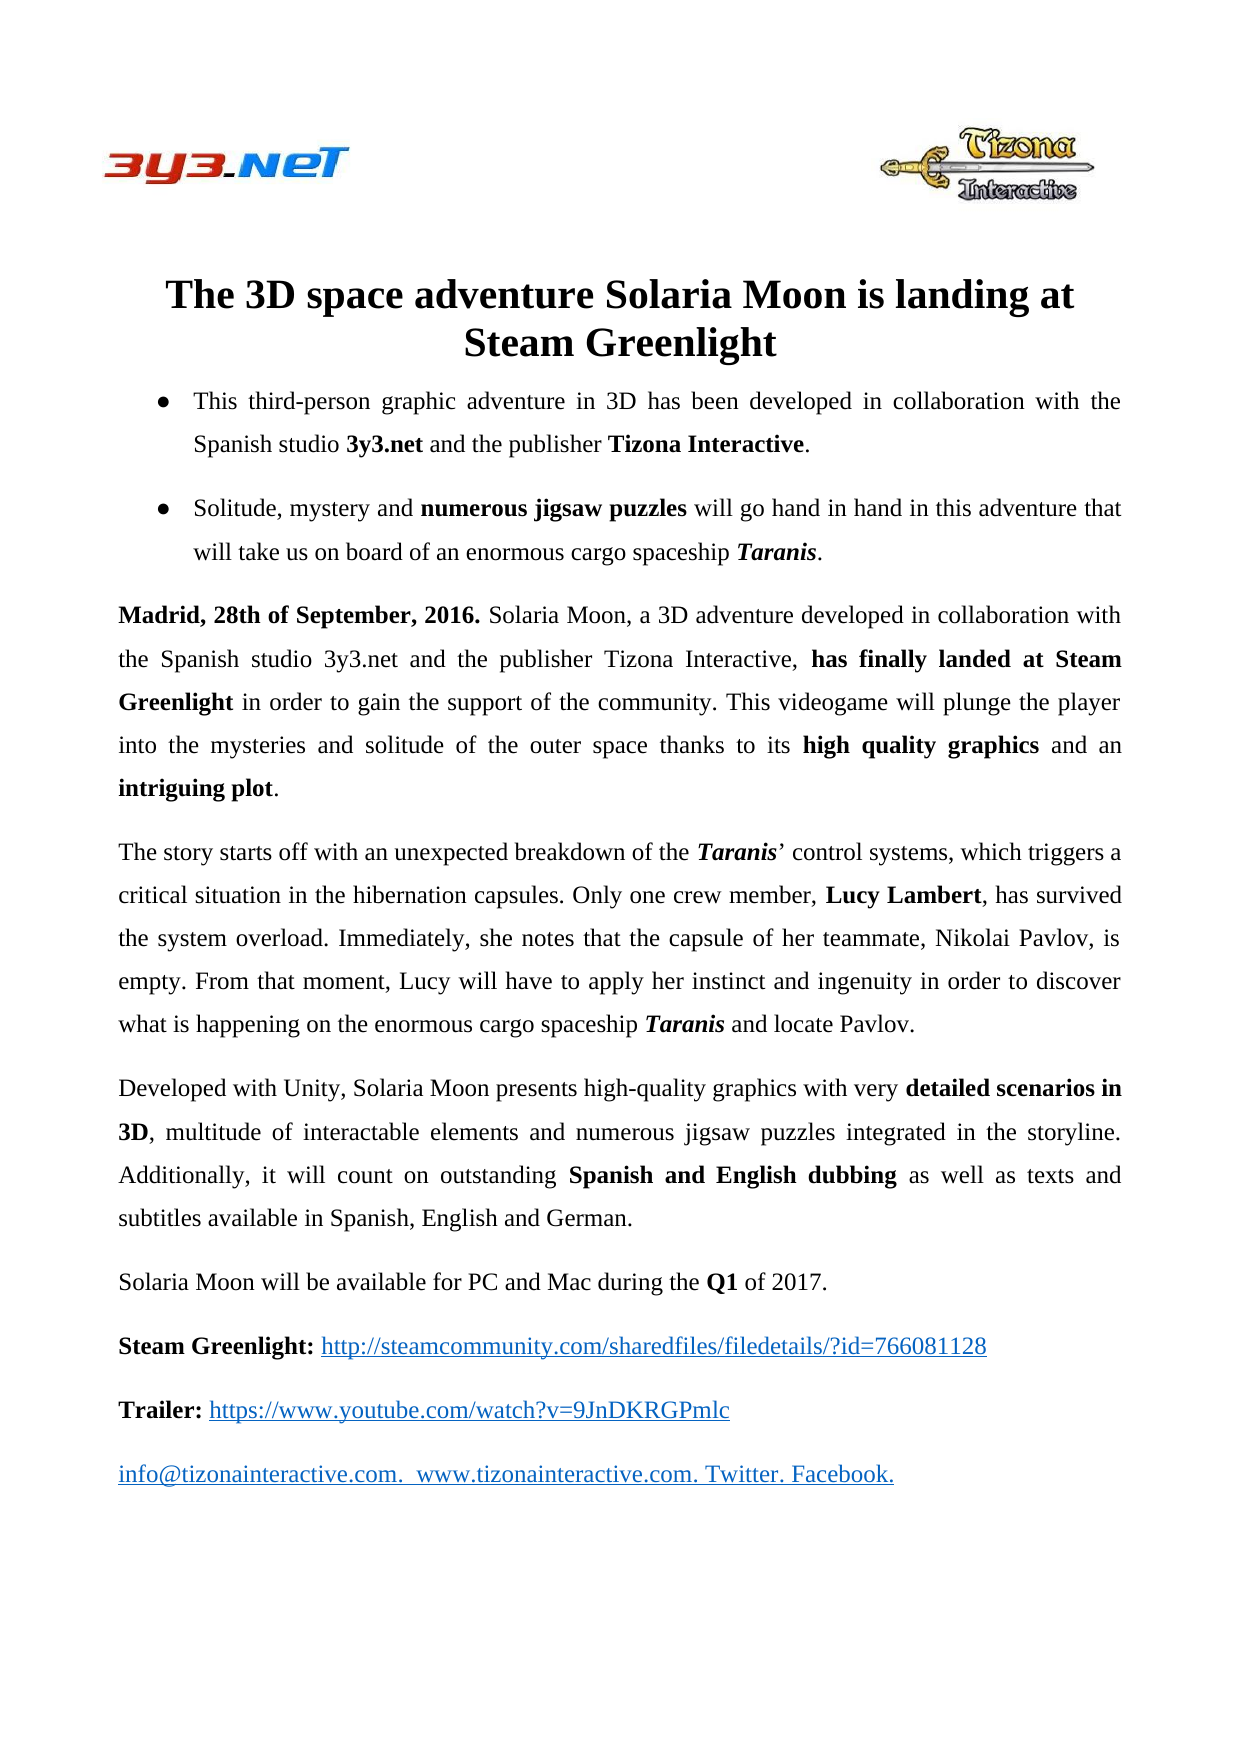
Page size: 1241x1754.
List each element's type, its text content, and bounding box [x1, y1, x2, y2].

text Trailer: https://www.youtube.com/watch?v=9JnDKRGPmlc [118, 1395, 1122, 1423]
list Solitude, mystery and numerous jigsaw puzzles will go hand in hand in this adventure that will take us on board of an enormous cargo spaceship Taranis. [156, 493, 1122, 565]
text Developed with Unity, Solaria Moon presents high-quality graphics with very detailed scenarios in 3D, multitude of interactable elements and numerous jigsaw puzzles integrated in the storyline. Additionally, it will count on outstanding Spanish and English dubbing as well as texts and subtitles available in Spanish, English and German. [118, 1073, 1122, 1232]
picture [871, 118, 1105, 218]
picture [86, 129, 368, 206]
text Solaria Moon will be available for PC and Mac during the Q1 of 2017. [118, 1267, 1122, 1296]
text Madrid, 28th of September, 2016. Solaria Moon, a 3D adventure developed in collaboration with the Spanish studio 3y3.net and the publisher Tizona Interactive, has finally landed at Steam Greenlight in order to gain the support of the community. This videogame will plunge the player into the mysteries and solitude of the outer space thanks to its high quality graphics and an intriguing plot. [118, 601, 1122, 802]
text The story starts off with an unexpected breakdown of the Taranis’ control systems, which triggers a critical situation in the hibernation capsules. Only one crew member, Lucy Lambert, has survived the system overload. Immediately, she notes that the capsule of her teammate, Nikolai Pavlov, is empty. From that moment, Lucy will have to apply her instinct and ingenuity in order to discover what is happening on the enormous cargo spaceship Taranis and locate Pavlov. [118, 837, 1122, 1038]
list This third-person graphic adventure in 3D has been developed in collaboration with the Spanish studio 3y3.net and the publisher Tizona Interactive. [156, 386, 1122, 458]
text info@tizonainteractive.com. www.tizonainteractive.com. Twitter. Facebook. [118, 1459, 1122, 1487]
text Steam Greenlight: http://steamcommunity.com/sharedfiles/filedetails/?id=766081128 [118, 1331, 1122, 1359]
text The 3D space adventure Solaria Moon is landing at Steam Greenlight [118, 269, 1122, 365]
